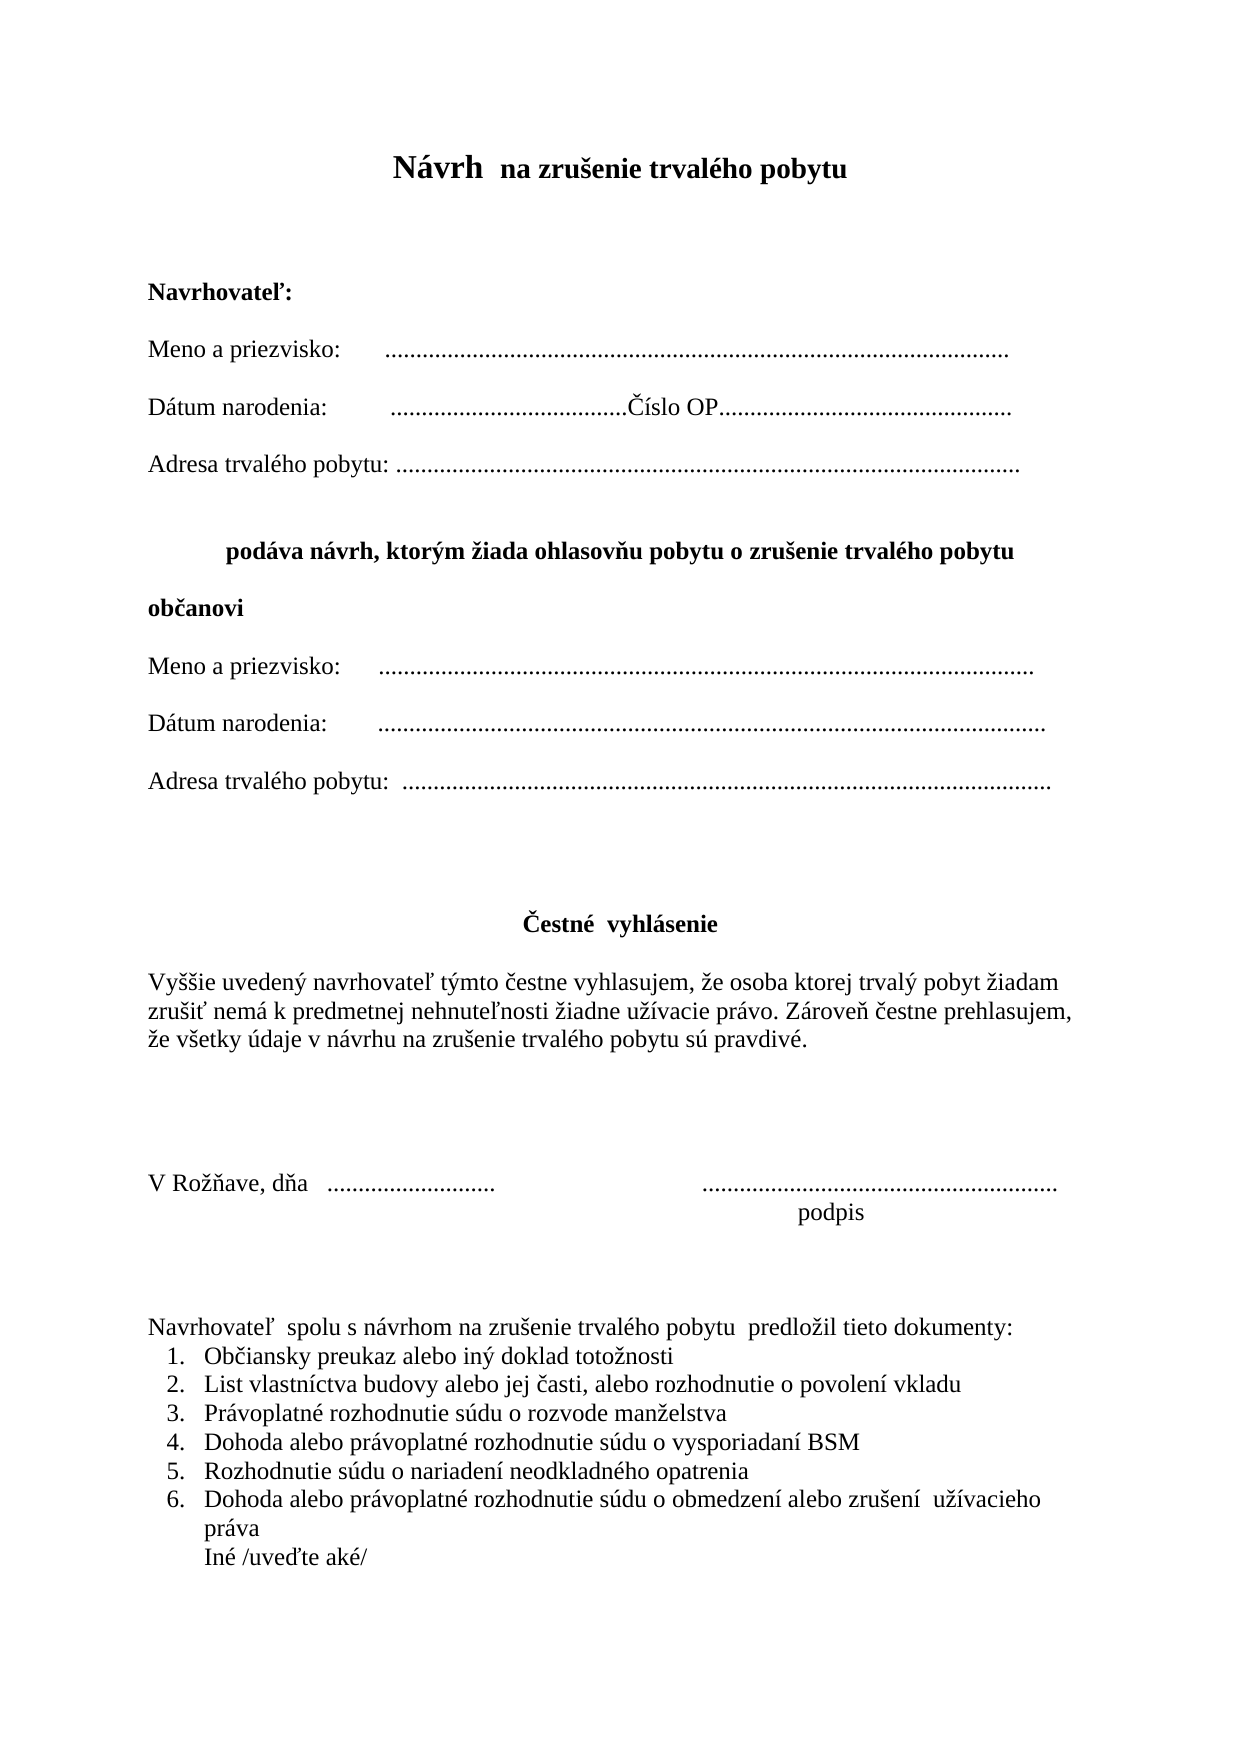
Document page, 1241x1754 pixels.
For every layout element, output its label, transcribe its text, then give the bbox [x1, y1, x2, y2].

text Navrhovateľ: [148, 277, 1093, 306]
text podpis [148, 1197, 1093, 1226]
text podáva návrh, ktorým žiada ohlasovňu pobytu o zrušenie trvalého pobytu [148, 536, 1093, 564]
list List vlastníctva budovy alebo jej časti, alebo rozhodnutie o povolení vkladu [166, 1369, 1093, 1398]
text Dátum narodenia: ......................................Číslo OP............................................... [148, 392, 1093, 421]
text Adresa trvalého pobytu: .................................................................................................... [148, 449, 1093, 478]
text že všetky údaje v návrhu na zrušenie trvalého pobytu sú pravdivé. [148, 1024, 1093, 1053]
text Čestné vyhlásenie [148, 909, 1093, 938]
subtitle Návrh na zrušenie trvalého pobytu [148, 148, 1093, 186]
text Dátum narodenia: ........................................................................................................... [148, 708, 1093, 737]
text Meno a priezvisko: ......................................................................................................... [148, 651, 1093, 679]
text Vyššie uvedený navrhovateľ týmto čestne vyhlasujem, že osoba ktorej trvalý pobyt žiadam [148, 967, 1093, 996]
text Navrhovateľ spolu s návrhom na zrušenie trvalého pobytu predložil tieto dokumenty: [148, 1312, 1093, 1341]
list Právoplatné rozhodnutie súdu o rozvode manželstva [166, 1398, 1093, 1427]
list Dohoda alebo právoplatné rozhodnutie súdu o vysporiadaní BSM [166, 1427, 1093, 1456]
list Rozhodnutie súdu o nariadení neodkladného opatrenia [166, 1456, 1093, 1484]
text občanovi [148, 593, 1093, 622]
text zrušiť nemá k predmetnej nehnuteľnosti žiadne užívacie právo. Zároveň čestne prehlasujem, [148, 996, 1093, 1024]
text Adresa trvalého pobytu: ........................................................................................................ [148, 766, 1093, 794]
list Občiansky preukaz alebo iný doklad totožnosti [166, 1341, 1093, 1369]
list Dohoda alebo právoplatné rozhodnutie súdu o obmedzení alebo zrušení užívacieho práva [166, 1484, 1093, 1542]
text Iné /uveďte aké/ [204, 1542, 1093, 1571]
text V Rožňave, dňa ........................... ......................................................... [148, 1168, 1093, 1197]
text Meno a priezvisko: .................................................................................................... [148, 334, 1093, 363]
